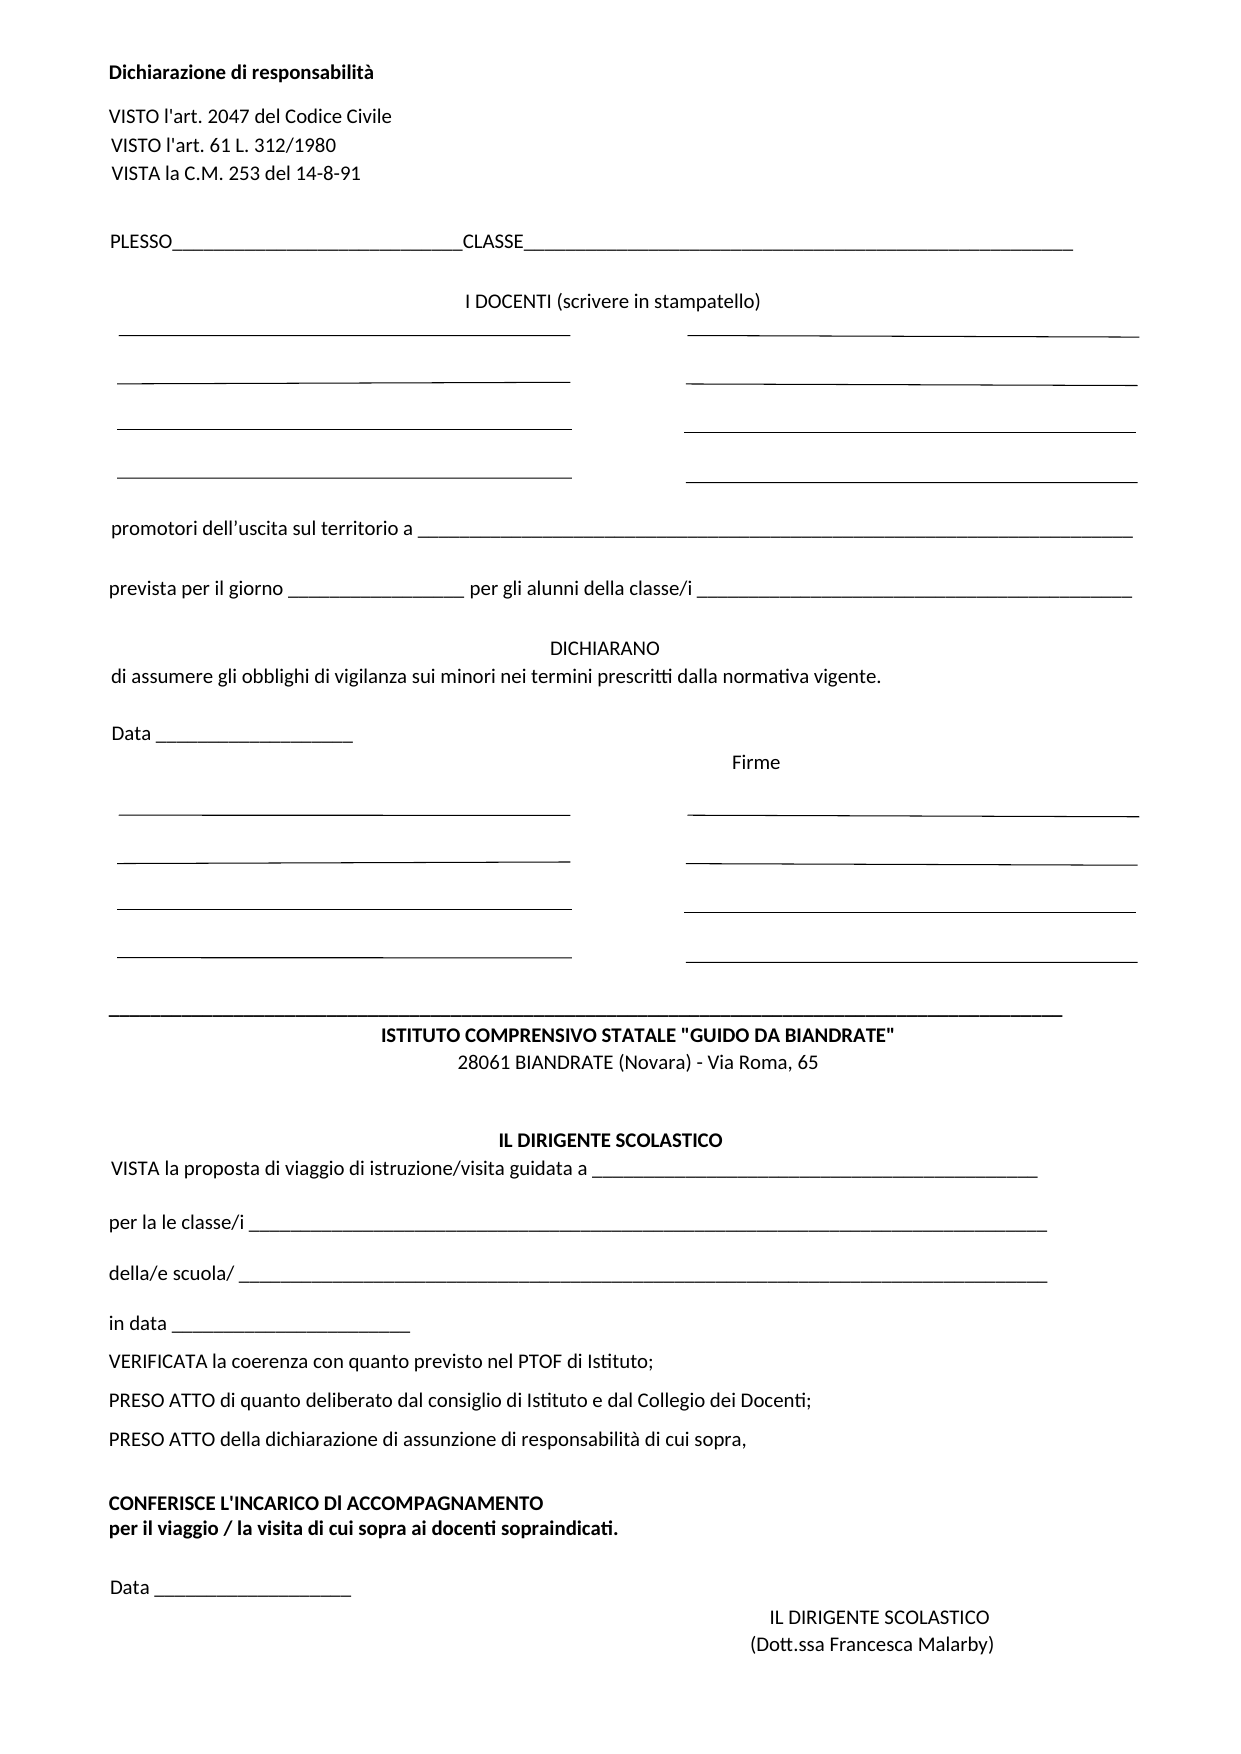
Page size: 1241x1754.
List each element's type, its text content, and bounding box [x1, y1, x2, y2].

text (Dott.ssa Francesca Malarby) [109, 1631, 994, 1657]
text prevista per il giorno _________________ per gli alunni della classe/i __________________________________________ [109, 575, 1168, 600]
text PRESO ATTO della dichiarazione di assunzione di responsabilità di cui sopra, [109, 1426, 856, 1451]
text VISTA la proposta di viaggio di istruzione/visita guidata a ___________________________________________ [111, 1155, 1171, 1180]
text per il viaggio / la visita di cui sopra ai docenti sopraindicati. [109, 1516, 856, 1541]
text ISTITUTO COMPRENSIVO STATALE "GUIDO DA BIANDRATE" [109, 1022, 1168, 1047]
text VISTO l'art. 2047 del Codice Civile [109, 103, 1079, 129]
text 28061 BIANDRATE (Novara) - Via Roma, 65 [109, 1049, 1168, 1075]
text Firme [344, 749, 1168, 774]
text ____________________________________________________________________________________________ [109, 994, 1168, 1020]
text per la le classe/i _____________________________________________________________________________ [109, 1209, 1157, 1234]
text CONFERISCE L'INCARICO Dl ACCOMPAGNAMENTO [109, 1490, 856, 1516]
subtitle IL DIRIGENTE SCOLASTICO [109, 1128, 1112, 1153]
text Data ___________________ [111, 720, 389, 746]
text VISTO l'art. 61 L. 312/1980 [111, 132, 902, 157]
text VERIFICATA la coerenza con quanto previsto nel PTOF di Istituto; [109, 1349, 949, 1374]
text promotori dell’uscita sul territorio a _____________________________________________________________________ [111, 515, 1168, 540]
text in data _______________________ [109, 1311, 1079, 1336]
subtitle I DOCENTI (scrivere in stampatello) [109, 288, 1117, 314]
text VISTA la C.M. 253 del 14-8-91 [111, 160, 1079, 186]
text PRESO ATTO di quanto deliberato dal consiglio di Istituto e dal Collegio dei Docenti; [109, 1387, 949, 1413]
text della/e scuola/ ______________________________________________________________________________ [109, 1260, 1157, 1285]
text di assumere gli obblighi di vigilanza sui minori nei termini prescritti dalla normativa vigente. [111, 663, 902, 689]
subtitle PLESSO____________________________CLASSE_____________________________________________________ [110, 228, 1082, 254]
subtitle IL DIRIGENTE SCOLASTICO [109, 1604, 989, 1629]
text DICHIARANO [111, 635, 902, 661]
text Dichiarazione di responsabilità [109, 59, 1168, 84]
text Data ___________________ [110, 1574, 1157, 1600]
